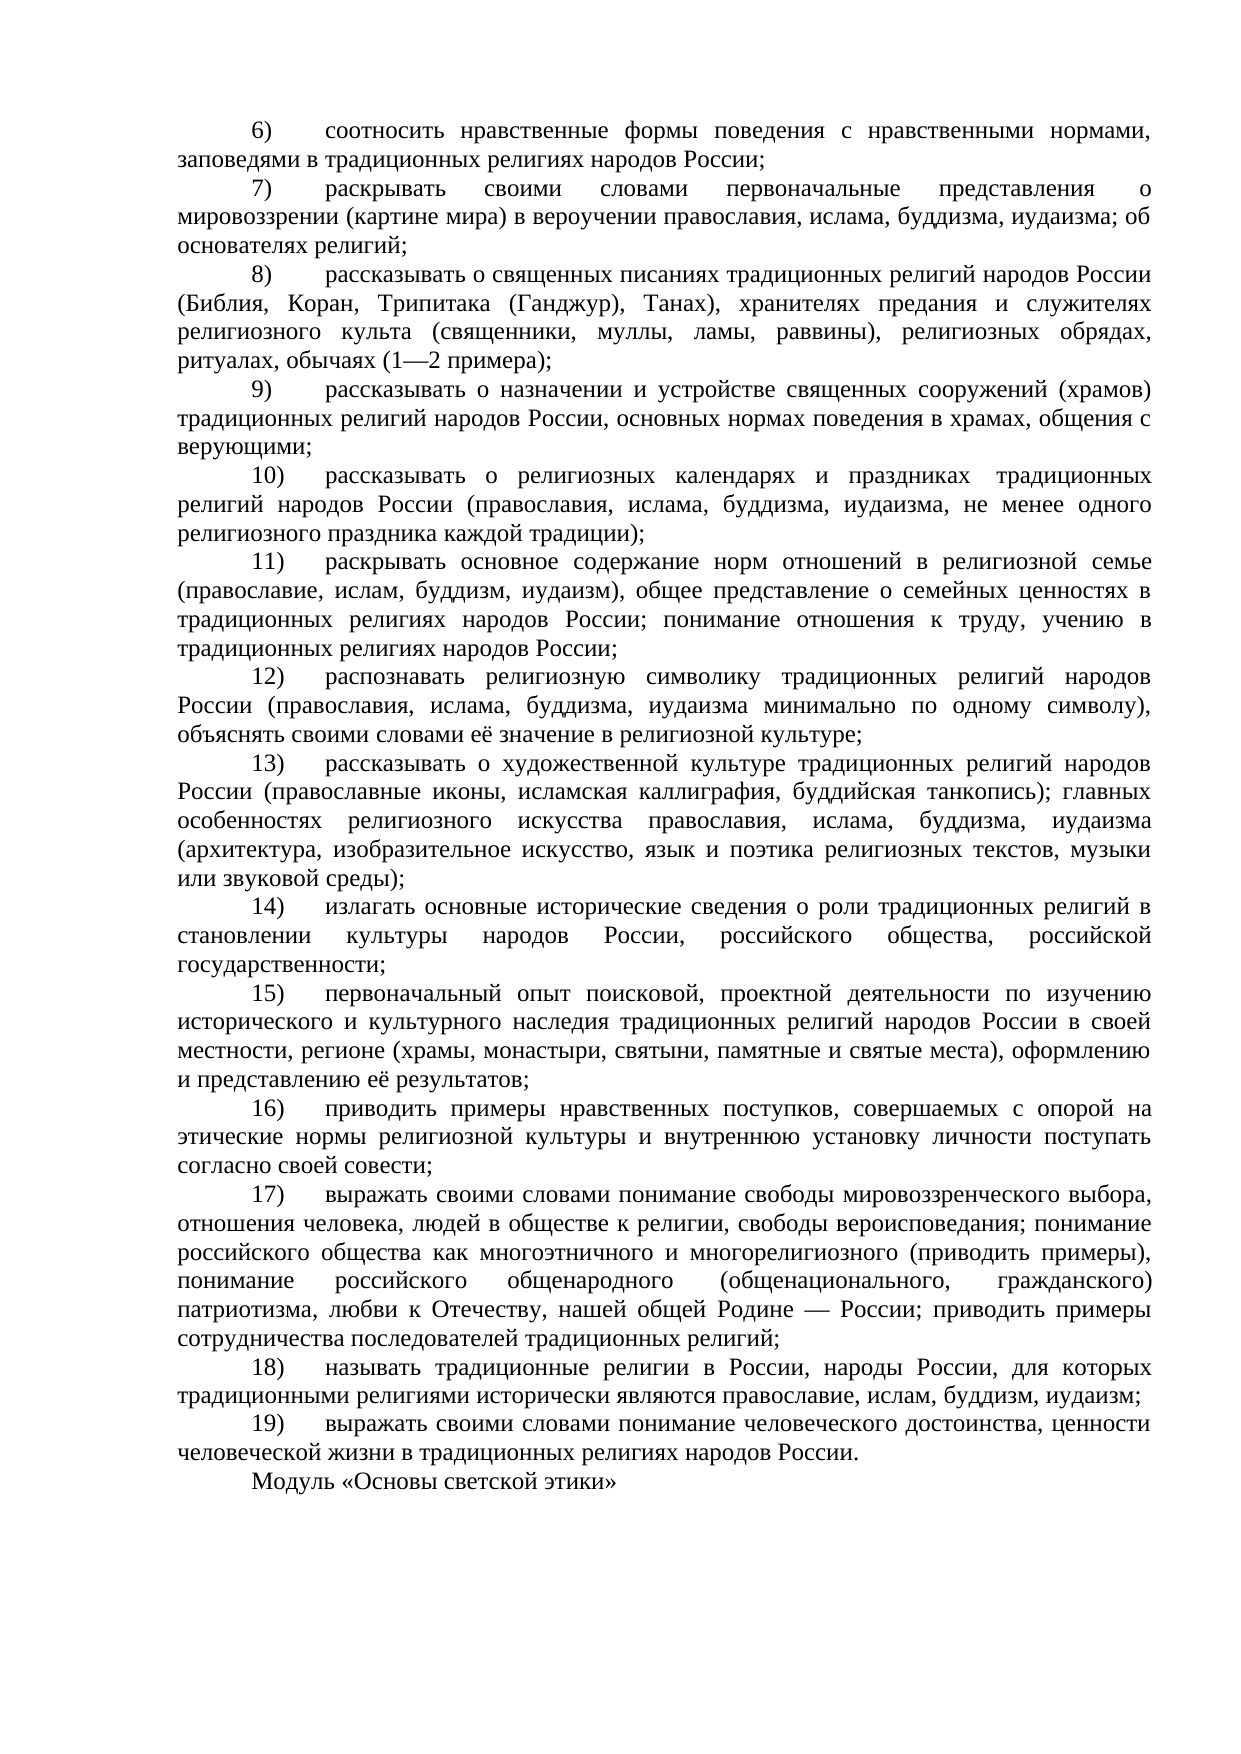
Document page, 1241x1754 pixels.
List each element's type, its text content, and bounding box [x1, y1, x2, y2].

list рассказывать о священных писаниях традиционных религий народов России (Библия, Коран, Трипитака (Ганджур), Танах), хранителях предания и служителях религиозного культа (священники, муллы, ламы, раввины), религиозных обрядах, ритуалах, обычаях (1—2 примера); [177, 259, 1152, 374]
list раскрывать основное содержание норм отношений в религиозной семье (православие, ислам, буддизм, иудаизм), общее представление о семейных ценностях в традиционных религиях народов России; понимание отношения к труду, учению в традиционных религиях народов России; [177, 546, 1152, 661]
list соотносить нравственные формы поведения с нравственными нормами, заповедями в традиционных религиях народов России; [177, 115, 1151, 173]
list рассказывать о религиозных календарях и праздниках традиционных религий народов России (православия, ислама, буддизма, иудаизма, не менее одного религиозного праздника каждой традиции); [177, 460, 1152, 546]
text Модуль «Основы светской этики» [251, 1466, 1240, 1495]
list рассказывать о назначении и устройстве священных сооружений (храмов) традиционных религий народов России, основных нормах поведения в храмах, общения с верующими; [177, 374, 1152, 460]
list рассказывать о художественной культуре традиционных религий народов России (православные иконы, исламская каллиграфия, буддийская танкопись); главных особенностях религиозного искусства православия, ислама, буддизма, иудаизма (архитектура, изобразительное искусство, язык и поэтика религиозных текстов, музыки или звуковой среды); [177, 748, 1152, 891]
list приводить примеры нравственных поступков, совершаемых с опорой на этические нормы религиозной культуры и внутреннюю установку личности поступать согласно своей совести; [177, 1093, 1152, 1179]
list выражать своими словами понимание человеческого достоинства, ценности человеческой жизни в традиционных религиях народов России. [177, 1409, 1152, 1466]
list первоначальный опыт поисковой, проектной деятельности по изучению исторического и культурного наследия традиционных религий народов России в своей местности, регионе (храмы, монастыри, святыни, памятные и святые места), оформлению и представлению её результатов; [177, 978, 1152, 1093]
list распознавать религиозную символику традиционных религий народов России (православия, ислама, буддизма, иудаизма минимально по одному символу), объяснять своими словами её значение в религиозной культуре; [177, 661, 1151, 748]
list называть традиционные религии в России, народы России, для которых традиционными религиями исторически являются православие, ислам, буддизм, иудаизм; [177, 1352, 1152, 1409]
list выражать своими словами понимание свободы мировоззренческого выбора, отношения человека, людей в обществе к религии, свободы вероисповедания; понимание российского общества как многоэтничного и многорелигиозного (приводить примеры), понимание российского общенародного (общенационального, гражданского) патриотизма, любви к Отечеству, нашей общей Родине — России; приводить примеры сотрудничества последователей традиционных религий; [177, 1179, 1153, 1352]
list раскрывать своими словами первоначальные представления о мировоззрении (картине мира) в вероучении православия, ислама, буддизма, иудаизма; об основателях религий; [177, 173, 1152, 259]
list излагать основные исторические сведения о роли традиционных религий в становлении культуры народов России, российского общества, российской государственности; [177, 891, 1152, 978]
